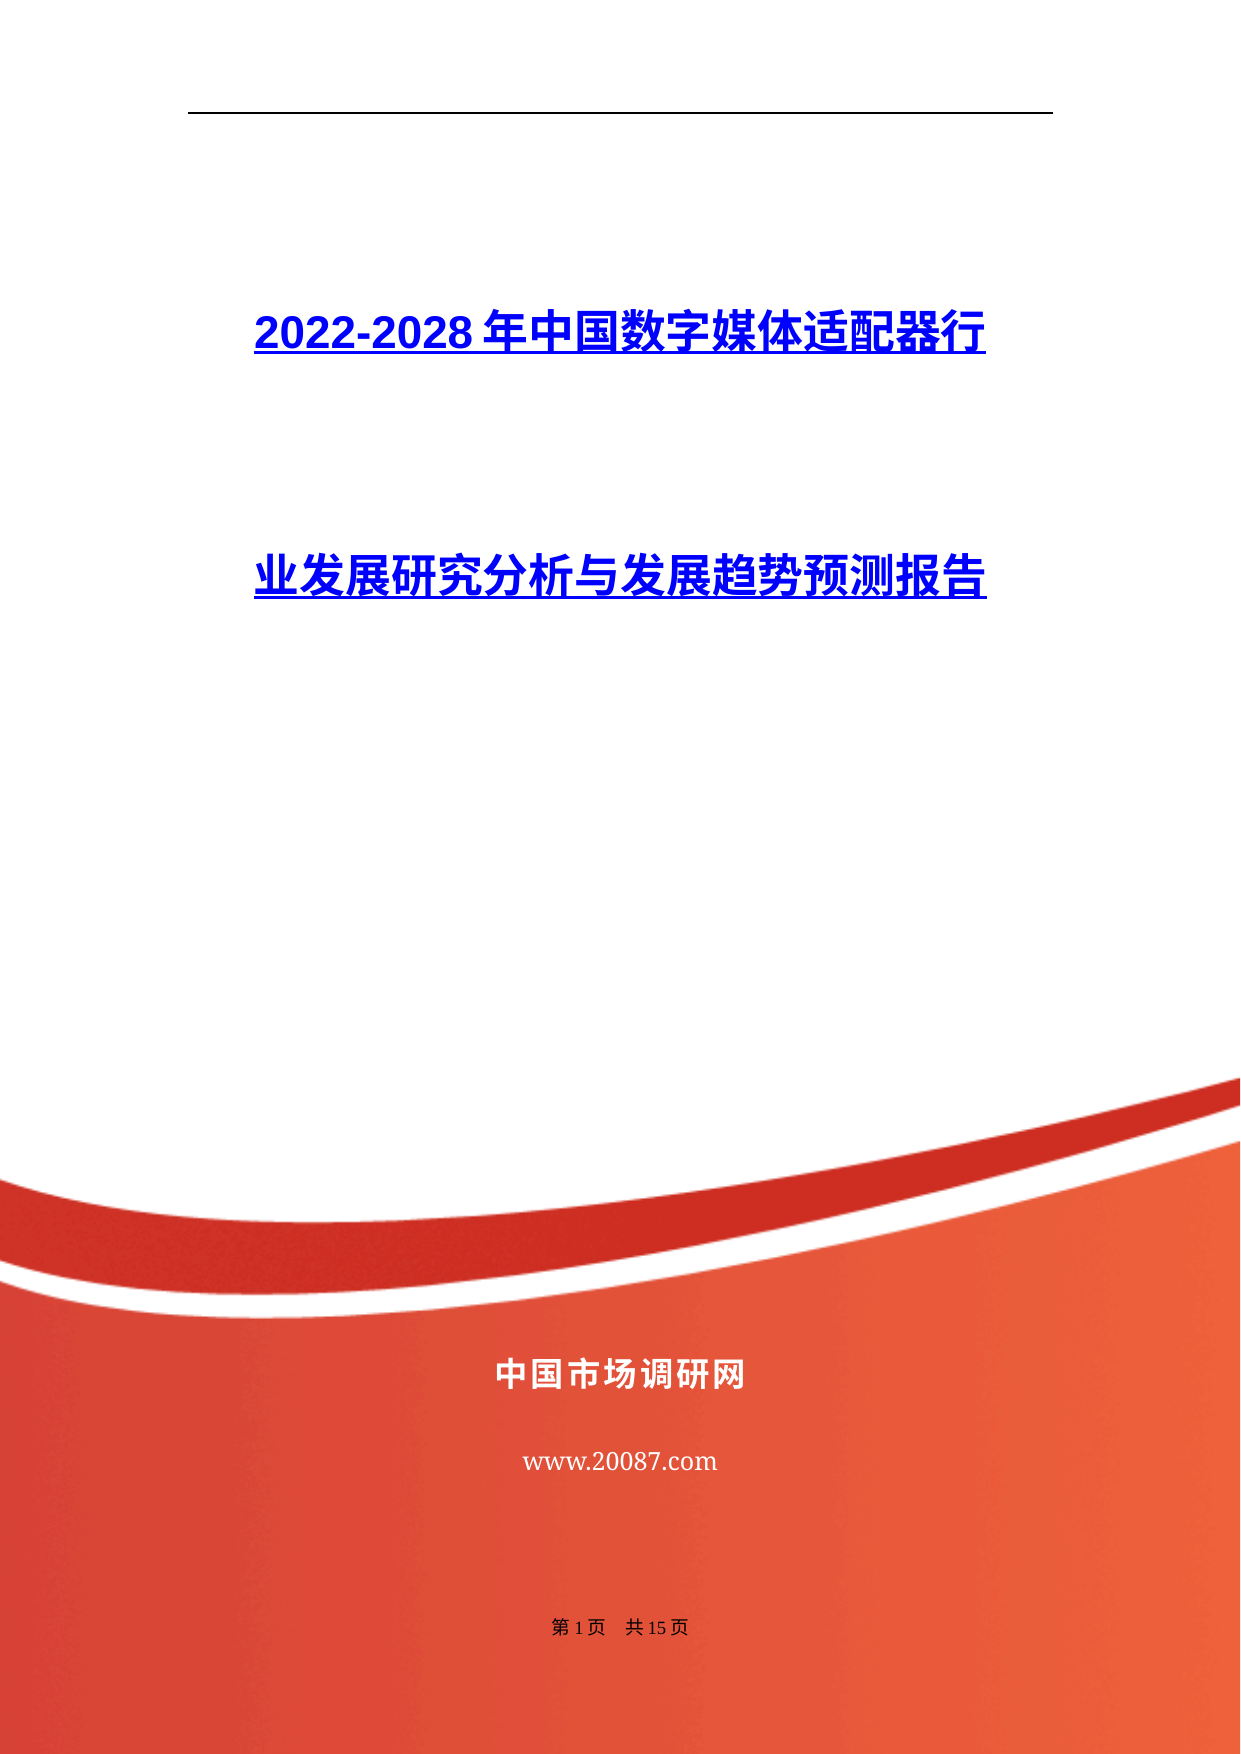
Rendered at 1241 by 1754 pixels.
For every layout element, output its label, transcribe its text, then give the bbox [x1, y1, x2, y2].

subtitle 中国市场调研网 [187, 1339, 1053, 1404]
text www.20087.com [187, 1428, 1053, 1493]
picture [0, 1006, 1241, 1754]
table_header 2022-2028年中国数字媒体适配器行业发展研究分析与发展趋势预测报告 [188, 207, 1053, 773]
